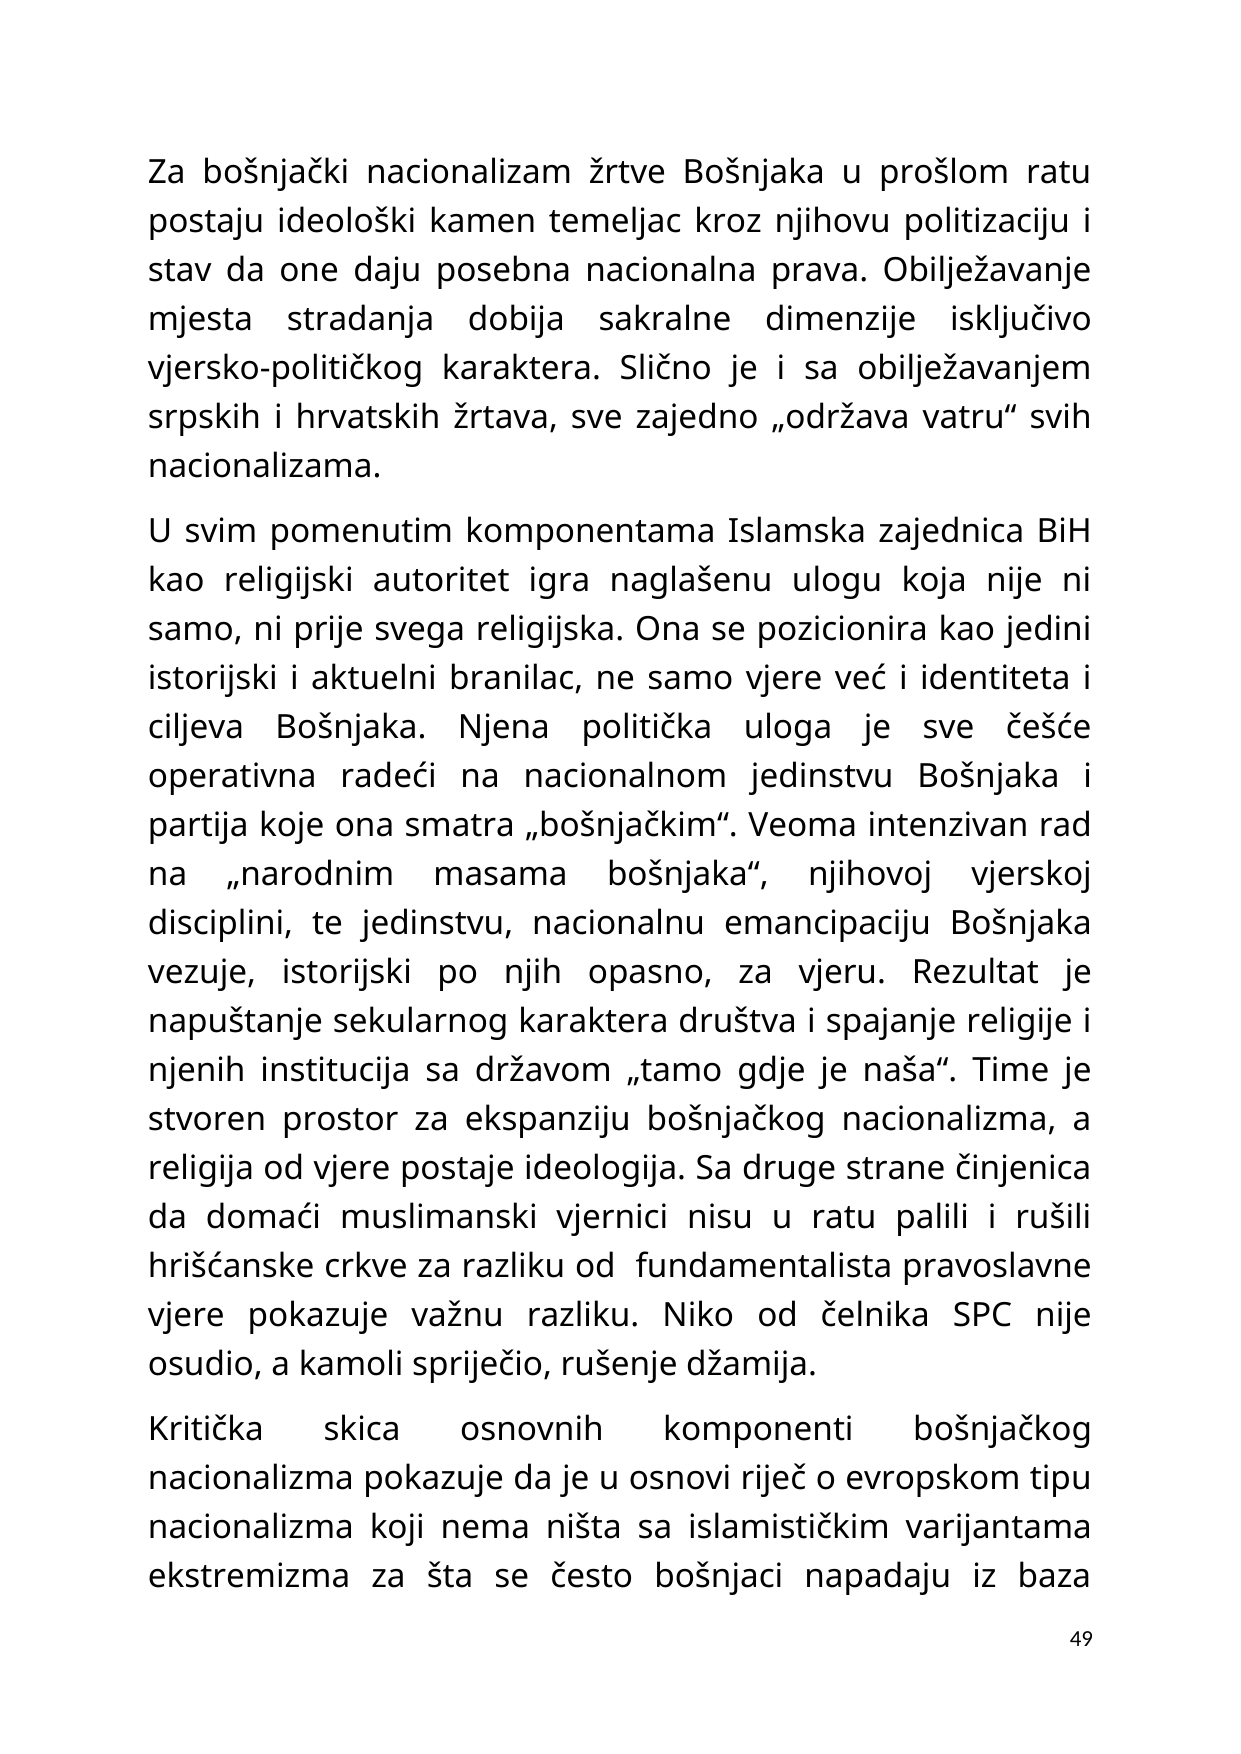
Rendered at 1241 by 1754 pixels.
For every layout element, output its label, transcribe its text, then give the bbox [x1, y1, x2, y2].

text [148, 1405, 1093, 1597]
text U svim pomenutim komponentama Islamska zajednica BiH kao religijski autoritet igra naglašenu ulogu koja nije ni samo, ni prije svega religijska. Ona se pozicionira kao jedini istorijski i aktuelni branilac, ne samo vjere već i identiteta i ciljeva Bošnjaka. Njena politička uloga je sve češće operativna radeći na nacionalnom jedinstvu Bošnjaka i partija koje ona smatra „bošnjačkim“. Veoma intenzivan rad na „narodnim masama bošnjaka“, njihovoj vjerskoj disciplini, te jedinstvu, nacionalnu emancipaciju Bošnjaka vezuje, istorijski po njih opasno, za vjeru. Rezultat je napuštanje sekularnog karaktera društva i spajanje religije i njenih institucija sa državom „tamo gdje je naša“. Time je stvoren prostor za ekspanziju bošnjačkog nacionalizma, a religija od vjere postaje ideologija. Sa druge strane činjenica da domaći muslimanski vjernici nisu u ratu palili i rušili hrišćanske crkve za razliku od fundamentalista pravoslavne vjere pokazuje važnu razliku. Niko od čelnika SPC nije osudio, a kamoli spriječio, rušenje džamija. [148, 507, 1093, 1385]
text Za bošnjački nacionalizam žrtve Bošnjaka u prošlom ratu postaju ideološki kamen temeljac kroz njihovu politizaciju i stav da one daju posebna nacionalna prava. Obilježavanje mjesta stradanja dobija sakralne dimenzije isključivo vjersko-političkog karaktera. Slično je i sa obilježavanjem srpskih i hrvatskih žrtava, sve zajedno „održava vatru“ svih nacionalizama. [148, 148, 1093, 487]
